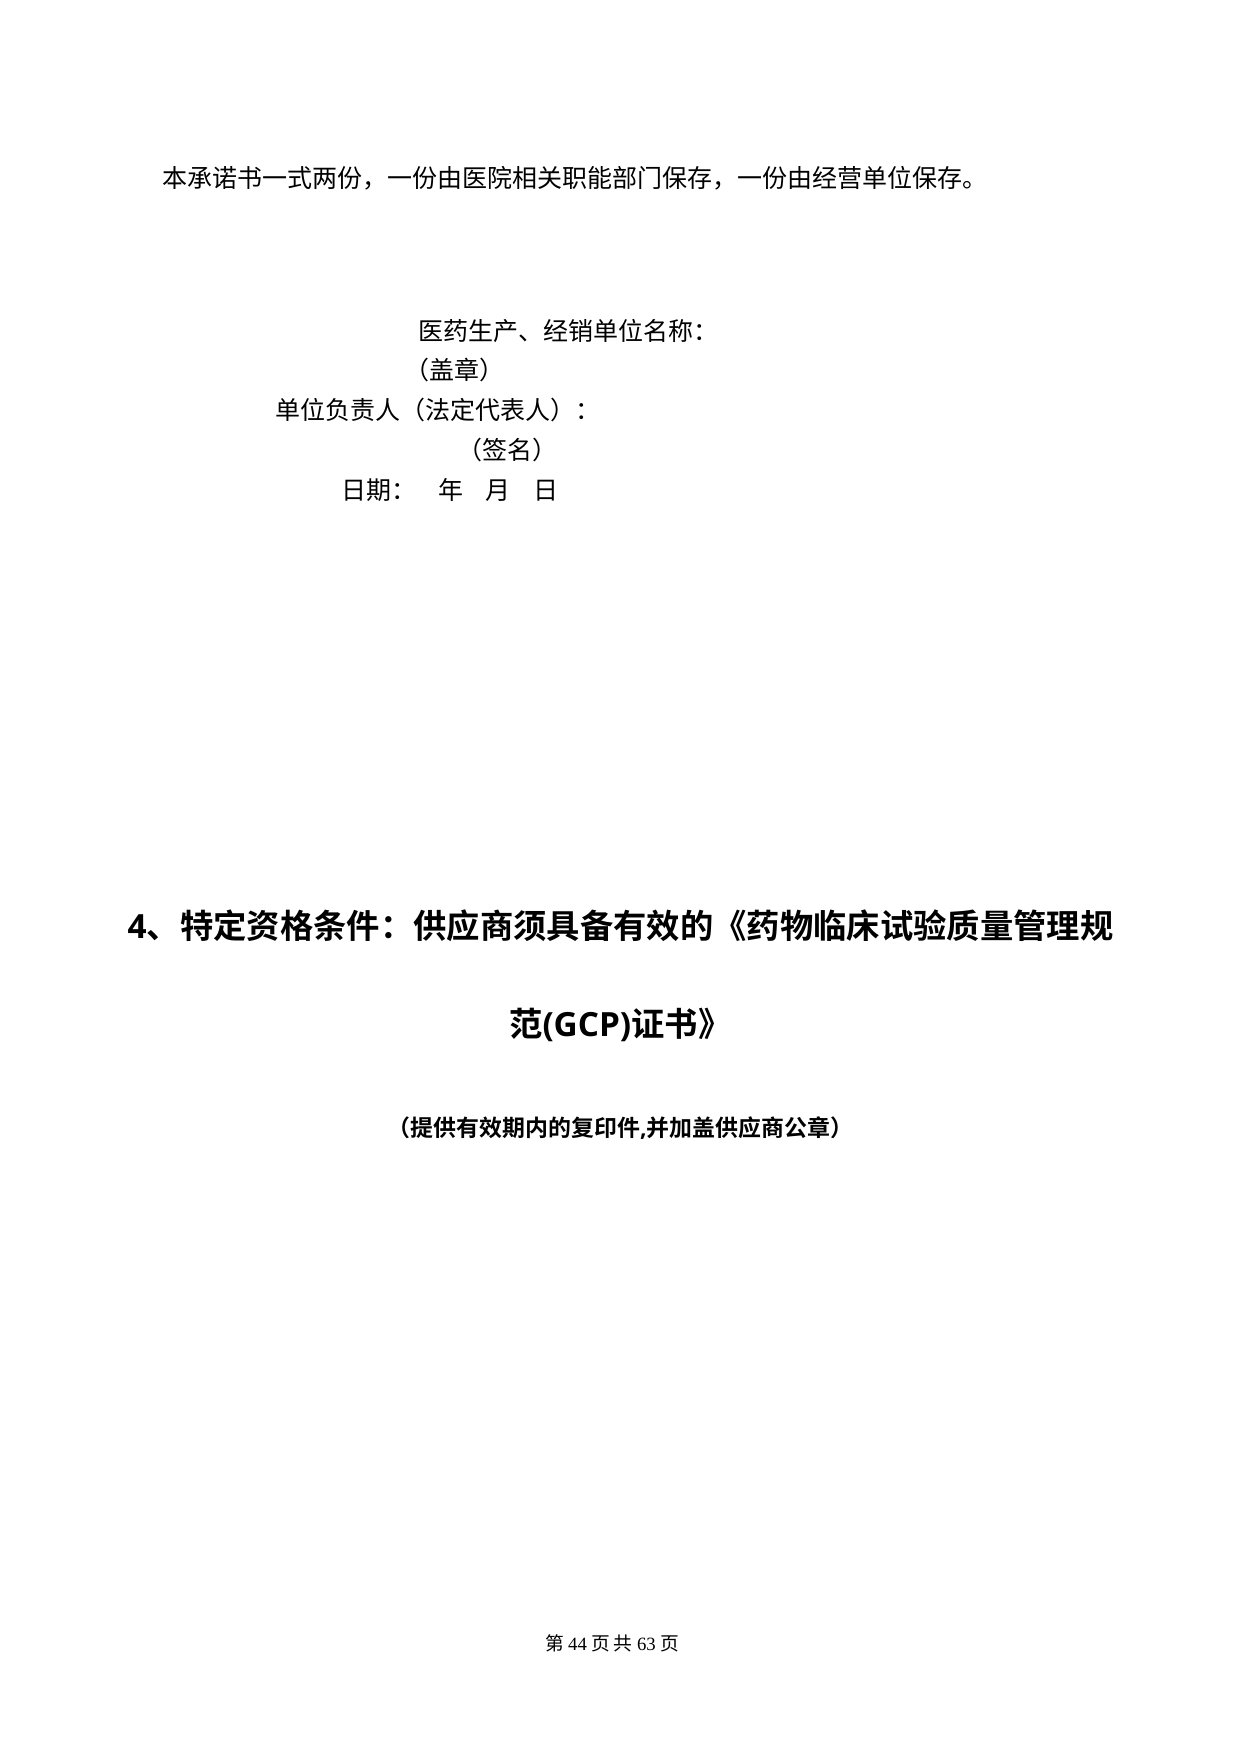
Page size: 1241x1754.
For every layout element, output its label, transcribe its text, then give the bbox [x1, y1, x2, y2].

text 本承诺书一式两份，一份由医院相关职能部门保存，一份由经营单位保存。 [112, 162, 1128, 191]
text （盖章） [112, 355, 1128, 383]
text 医药生产、经销单位名称： [112, 315, 1128, 343]
text 日期： 年 月 日 [112, 474, 1128, 503]
text 单位负责人（法定代表人）： [112, 395, 1128, 423]
text （提供有效期内的复印件,并加盖供应商公章） [112, 1094, 1128, 1159]
text （签名） [112, 434, 1128, 463]
text 4、特定资格条件：供应商须具备有效的《药物临床试验质量管理规范(GCP)证书》 [112, 892, 1128, 1054]
